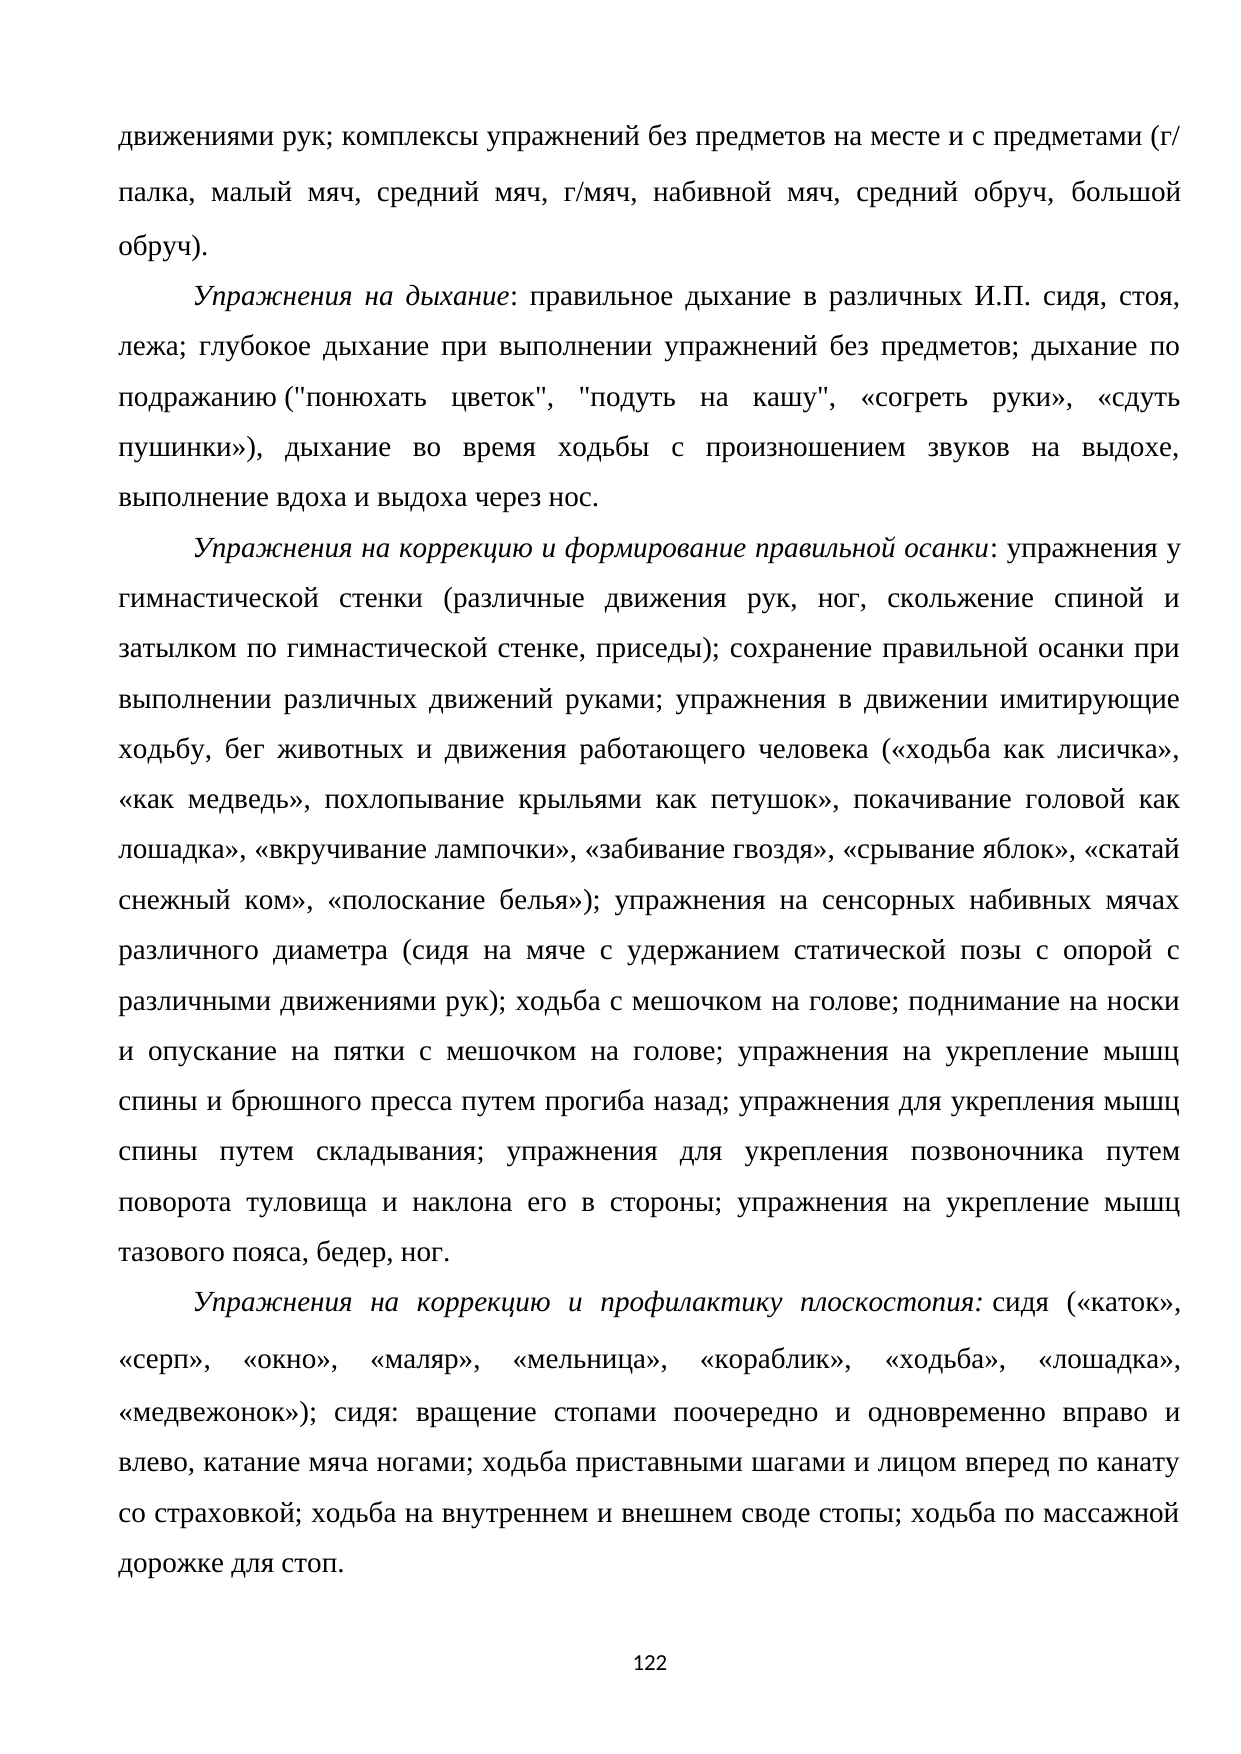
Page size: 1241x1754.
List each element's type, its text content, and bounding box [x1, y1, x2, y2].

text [118, 118, 1181, 261]
text Упражнения на коррекцию и формирование правильной осанки: упражнения у гимнастической стенки (различные движения рук, ног, скольжение спиной и затылком по гимнастической стенке, приседы); сохранение правильной осанки при выполнении различных движений руками; упражнения в движении имитирующие ходьбу, бег животных и движения работающего человека («ходьба как лисичка», «как медведь», похлопывание крыльями как петушок», покачивание головой как лошадка», «вкручивание лампочки», «забивание гвоздя», «срывание яблок», «скатай снежный ком», «полоскание белья»); упражнения на сенсорных набивных мячах различного диаметра (сидя на мяче с удержанием статической позы с опорой с различными движениями рук); ходьба с мешочком на голове; поднимание на носки и опускание на пятки с мешочком на голове; упражнения на укрепление мышц спины и брюшного пресса путем прогиба назад; упражнения для укрепления мышц спины путем складывания; упражнения для укрепления позвоночника путем поворота туловища и наклона его в стороны; упражнения на укрепление мышц тазового пояса, бедер, ног. [118, 530, 1181, 1268]
text Упражнения на коррекцию и профилактику плоскостопия: сидя («каток», «серп», «окно», «маляр», «мельница», «кораблик», «ходьба», «лошадка», «медвежонок»); сидя: вращение стопами поочередно и одновременно вправо и влево, катание мяча ногами; ходьба приставными шагами и лицом вперед по канату со страховкой; ходьба на внутреннем и внешнем своде стопы; ходьба по массажной дорожке для стоп. [118, 1284, 1181, 1579]
text Упражнения на дыхание: правильное дыхание в различных И.П. сидя, стоя, лежа; глубокое дыхание при выполнении упражнений без предметов; дыхание по подражанию ("понюхать цветок", "подуть на кашу", «согреть руки», «сдуть пушинки»), дыхание во время ходьбы с произношением звуков на выдохе, выполнение вдоха и выдоха через нос. [118, 278, 1181, 513]
